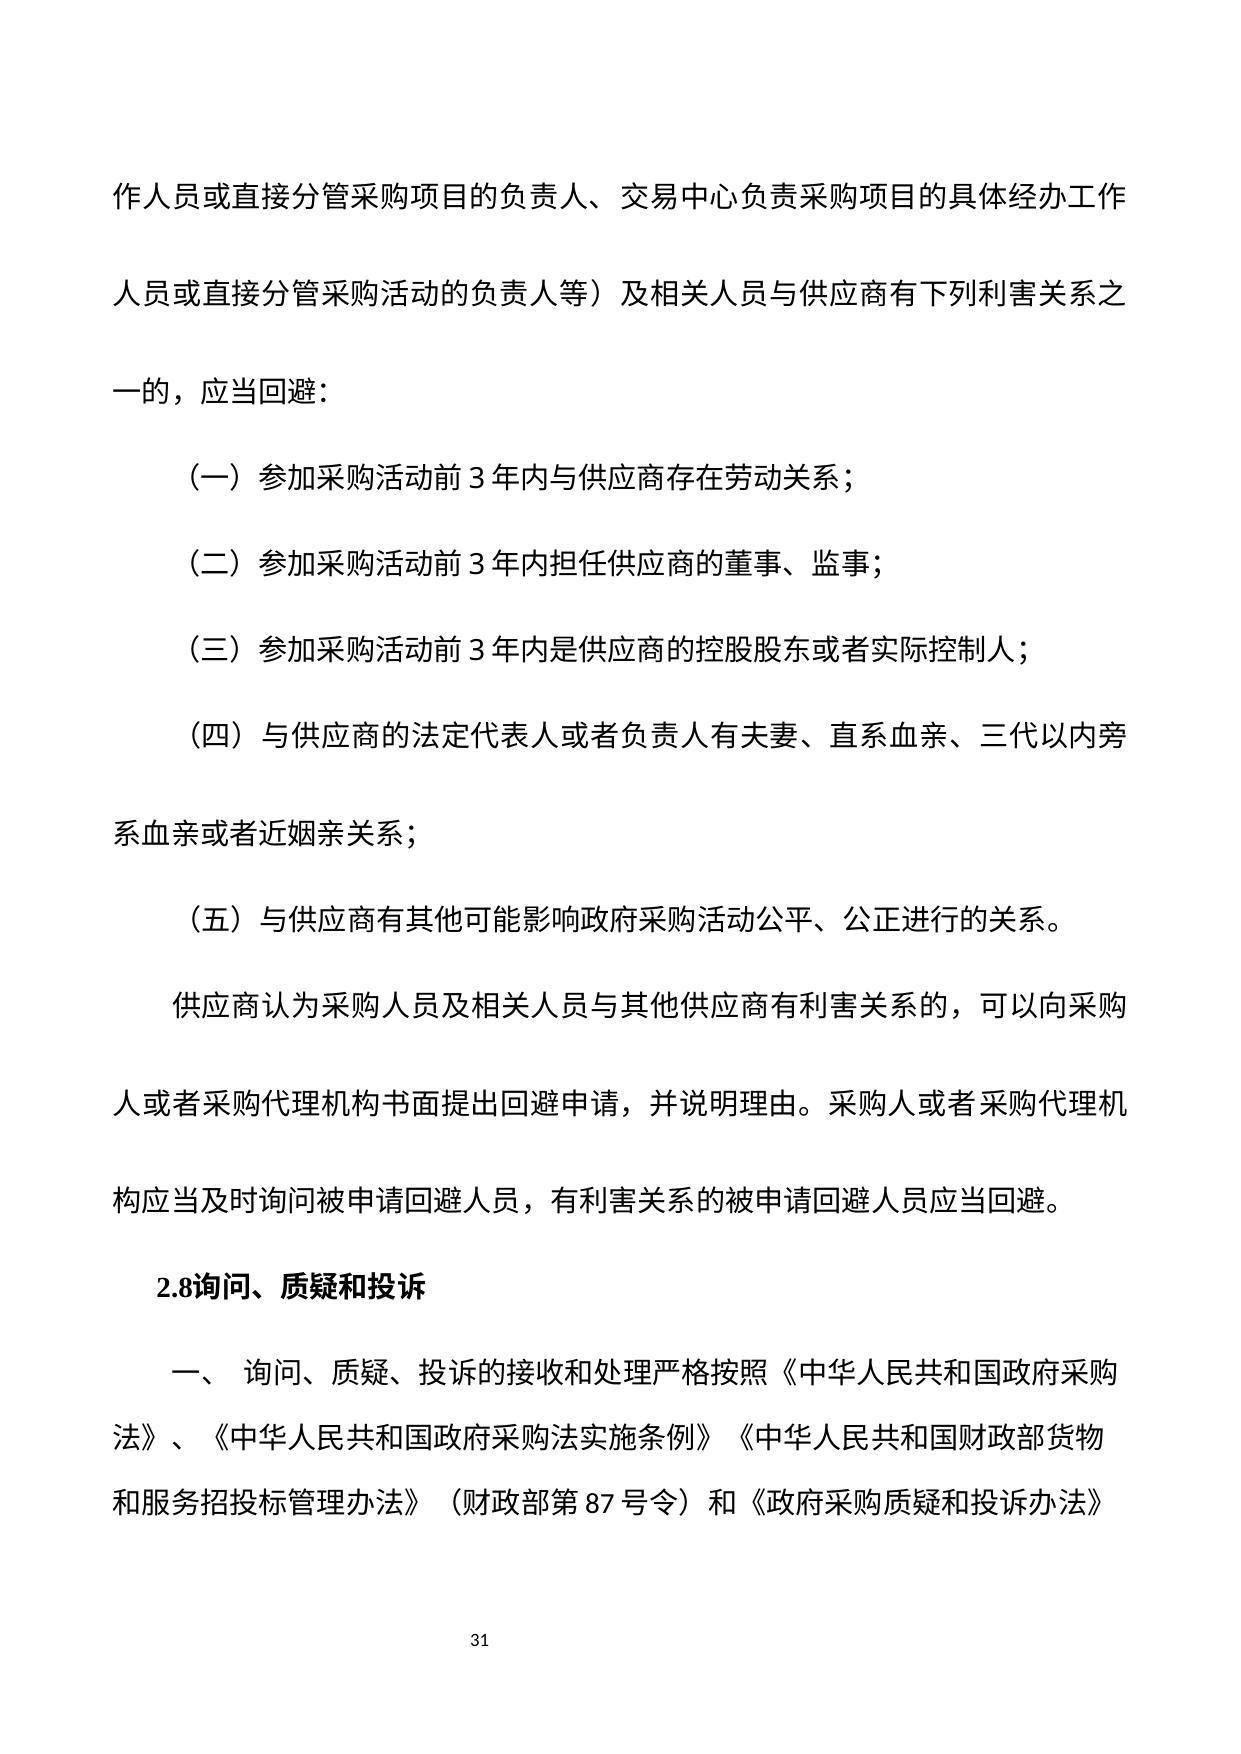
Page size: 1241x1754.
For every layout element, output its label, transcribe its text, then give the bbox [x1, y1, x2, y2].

text （三）参加采购活动前3年内是供应商的控股股东或者实际控制人； [112, 615, 1128, 680]
text （五）与供应商有其他可能影响政府采购活动公平、公正进行的关系。 [112, 885, 1128, 950]
text （四）与供应商的法定代表人或者负责人有夫妻、直系血亲、三代以内旁系血亲或者近姻亲关系； [112, 702, 1128, 864]
list 询问、质疑和投诉 [156, 1252, 1128, 1317]
text 供应商认为采购人员及相关人员与其他供应商有利害关系的，可以向采购人或者采购代理机构书面提出回避申请，并说明理由。采购人或者采购代理机构应当及时询问被申请回避人员，有利害关系的被申请回避人员应当回避。 [112, 971, 1128, 1231]
text （一）参加采购活动前3年内与供应商存在劳动关系； [112, 443, 1128, 508]
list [112, 1339, 1128, 1534]
text （二）参加采购活动前3年内担任供应商的董事、监事； [112, 529, 1128, 594]
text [112, 162, 1128, 422]
